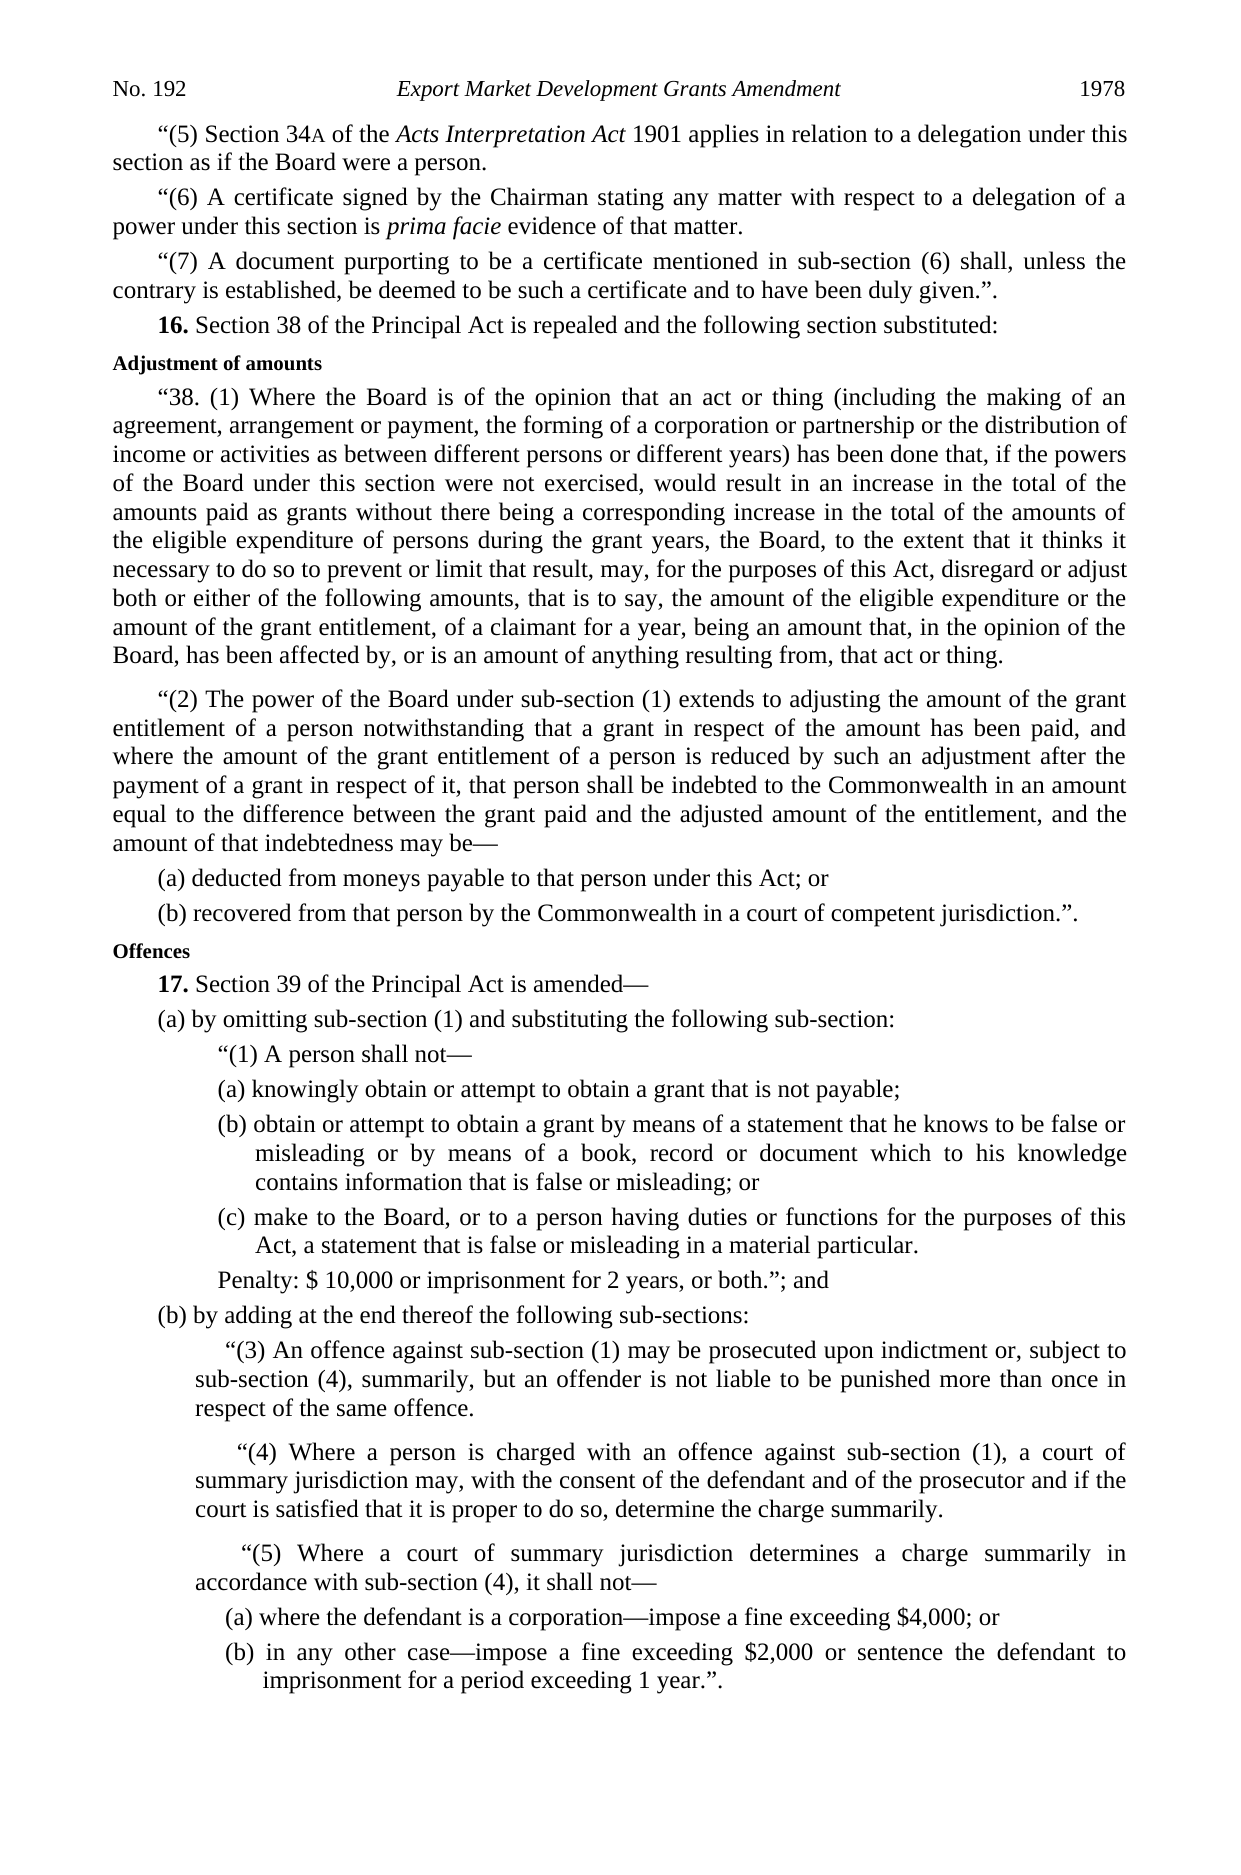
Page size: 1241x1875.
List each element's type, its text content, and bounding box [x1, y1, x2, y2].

text “(4) Where a person is charged with an offence against sub-section (1), a court of summary jurisdiction may, with the consent of the defendant and of the prosecutor and if the court is satisfied that it is proper to do so, determine the charge summarily. [195, 1437, 1128, 1523]
text “(2) The power of the Board under sub-section (1) extends to adjusting the amount of the grant entitlement of a person notwithstanding that a grant in respect of the amount has been paid, and where the amount of the grant entitlement of a person is reduced by such an adjustment after the payment of a grant in respect of it, that person shall be indebted to the Commonwealth in an amount equal to the difference between the grant paid and the adjusted amount of the entitlement, and the amount of that indebtedness may be— [112, 684, 1128, 856]
text (b) recovered from that person by the Commonwealth in a court of competent jurisdiction.”. [157, 898, 1128, 926]
text Penalty: $ 10,000 or imprisonment for 2 years, or both.”; and [217, 1266, 1128, 1294]
text Offences [112, 939, 1128, 963]
text (b) obtain or attempt to obtain a grant by means of a statement that he knows to be false or misleading or by means of a book, record or document which to his knowledge contains information that is false or misleading; or [217, 1109, 1128, 1196]
text “(5) Where a court of summary jurisdiction determines a charge summarily in accordance with sub-section (4), it shall not— [195, 1538, 1128, 1595]
text 16. Section 38 of the Principal Act is repealed and the following section substituted: [112, 310, 1128, 339]
text “(5) Section 34a of the Acts Interpretation Act 1901 applies in relation to a delegation under this section as if the Board were a person. [112, 119, 1128, 176]
text “(3) An offence against sub-section (1) may be prosecuted upon indictment or, subject to sub-section (4), summarily, but an offender is not liable to be punished more than once in respect of the same offence. [195, 1336, 1128, 1422]
text (a) knowingly obtain or attempt to obtain a grant that is not payable; [217, 1074, 1128, 1103]
text 17. Section 39 of the Principal Act is amended— [112, 969, 1128, 998]
text “(6) A certificate signed by the Chairman stating any matter with respect to a delegation of a power under this section is prima facie evidence of that matter. [112, 182, 1128, 240]
text (a) by omitting sub-section (1) and substituting the following sub-section: [157, 1004, 1128, 1033]
text “(1) A person shall not— [217, 1039, 1128, 1068]
text (a) where the defendant is a corporation—impose a fine exceeding $4,000; or [225, 1602, 1128, 1630]
text (b) in any other case—impose a fine exceeding $2,000 or sentence the defendant to imprisonment for a period exceeding 1 year.”. [225, 1637, 1128, 1694]
text (c) make to the Board, or to a person having duties or functions for the purposes of this Act, a statement that is false or misleading in a material particular. [217, 1202, 1128, 1259]
text (a) deducted from moneys payable to that person under this Act; or [157, 863, 1128, 891]
text “38. (1) Where the Board is of the opinion that an act or thing (including the making of an agreement, arrangement or payment, the forming of a corporation or partnership or the distribution of income or activities as between different persons or different years) has been done that, if the powers of the Board under this section were not exercised, would result in an increase in the total of the amounts paid as grants without there being a corresponding increase in the total of the amounts of the eligible expenditure of persons during the grant years, the Board, to the extent that it thinks it necessary to do so to prevent or limit that result, may, for the purposes of this Act, disregard or adjust both or either of the following amounts, that is to say, the amount of the eligible expenditure or the amount of the grant entitlement, of a claimant for a year, being an amount that, in the opinion of the Board, has been affected by, or is an amount of anything resulting from, that act or thing. [112, 382, 1128, 669]
text (b) by adding at the end thereof the following sub-sections: [157, 1301, 1128, 1329]
text Adjustment of amounts [112, 351, 1128, 375]
text “(7) A document purporting to be a certificate mentioned in sub-section (6) shall, unless the contrary is established, be deemed to be such a certificate and to have been duly given.”. [112, 246, 1128, 304]
